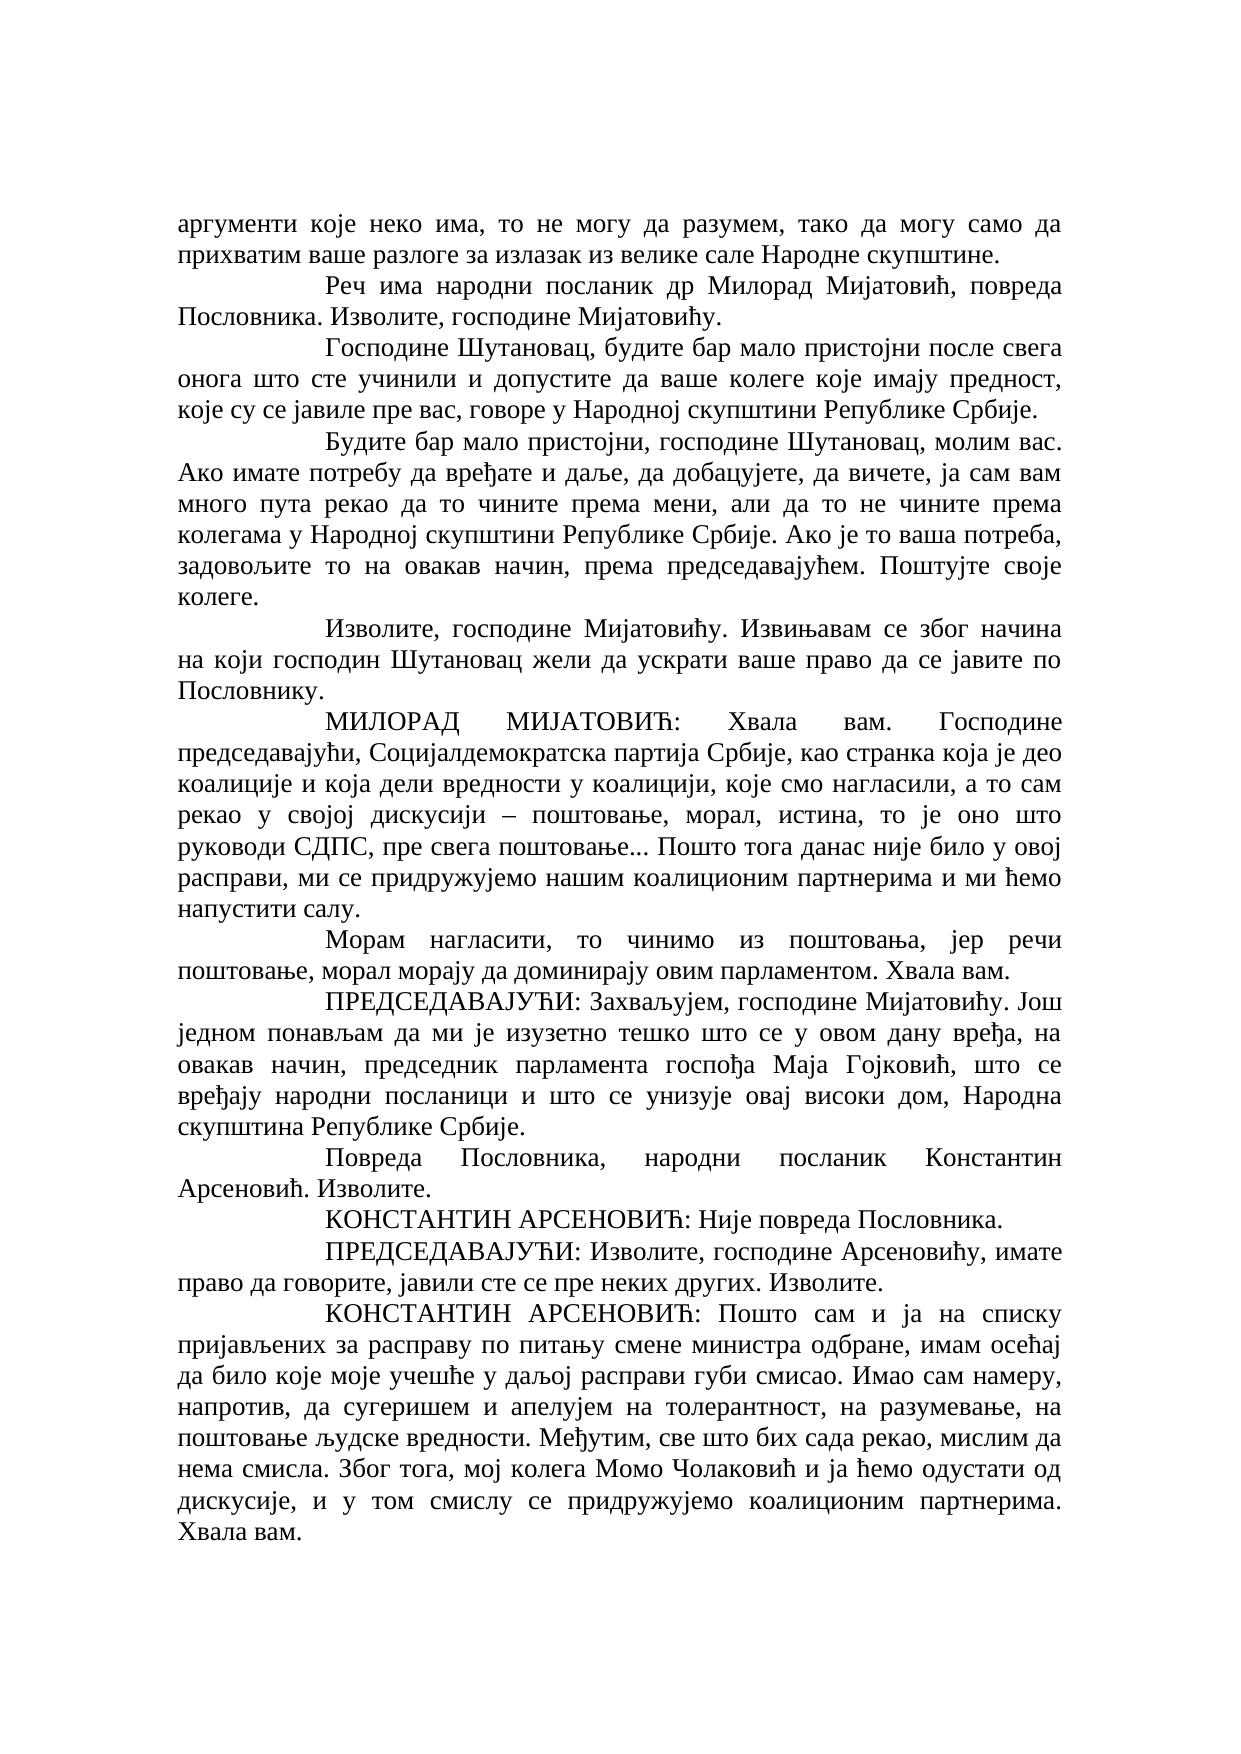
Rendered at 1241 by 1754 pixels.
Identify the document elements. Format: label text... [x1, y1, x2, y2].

text КОНСТАНТИН АРСЕНОВИЋ: Није повреда Пословника. [177, 1203, 1063, 1234]
text Будите бар мало пристојни, господине Шутановац, молим вас. Ако имате потребу да вређате и даље, да добацујете, да вичете, ја сам вам много пута рекао да то чините према мени, али да то не чините према колегама у Народној скупштини Републике Србије. Ако је то ваша потреба, задовољите то на овакав начин, према председавајућем. Поштујте своје колеге. [177, 425, 1063, 612]
text Изволите, господине Мијатовићу. Извињавам се због начина на који господин Шутановац жели да ускрати ваше право да се јавите по Пословнику. [177, 612, 1063, 705]
text МИЛОРАД МИЈАТОВИЋ: Хвала вам. Господине председавајући, Социјалдемократска партија Србије, као странка која је део коалиције и која дели вредности у коалицији, које смо нагласили, а то сам рекао у својој дискусији – поштовање, морал, истина, то је оно што руководи СДПС, пре свега поштовање... Пошто тога данас није било у овој расправи, ми се придружујемо нашим коалиционим партнерима и ми ћемо напустити салу. [177, 705, 1063, 923]
text Повреда Пословника, народни посланик Константин Арсеновић. Изволите. [177, 1141, 1063, 1203]
text ПРЕДСЕДАВАЈУЋИ: Захваљујем, господине Мијатовићу. Још једном понављам да ми је изузетно тешко што се у овом дану вређа, на овакав начин, председник парламента госпођа Маја Гојковић, што се вређају народни посланици и што се унизује овај високи дом, Народна скупштина Републике Србије. [177, 985, 1063, 1141]
text ПРЕДСЕДАВАЈУЋИ: Изволите, господине Арсеновићу, имате право да говорите, јавили сте се пре неких других. Изволите. [177, 1234, 1063, 1297]
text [177, 207, 1063, 269]
text Господине Шутановац, будите бар мало пристојни после свега онога што сте учинили и допустите да ваше колеге које имају предност, које су се јавиле пре вас, говоре у Народној скупштини Републике Србије. [177, 331, 1063, 425]
text КОНСТАНТИН АРСЕНОВИЋ: Пошто сам и ја на списку пријављених за расправу по питању смене министра одбране, имам осећај да било које моје учешће у даљој расправи губи смисао. Имао сам намеру, напротив, да сугеришем и апелујем на толерантност, на разумевање, на поштовање људске вредности. Међутим, све што бих сада рекао, мислим да нема смисла. Због тога, мој колега Момо Чолаковић и ја ћемо одустати од дискусије, и у том смислу се придружујемо коалиционим партнерима. Хвала вам. [177, 1297, 1063, 1546]
text Реч има народни посланик др Милорад Мијатовић, повреда Пословника. Изволите, господине Мијатовићу. [177, 269, 1063, 331]
text Морам нагласити, то чинимо из поштовања, јер речи поштовање, морал морају да доминирају овим парламентом. Хвала вам. [177, 923, 1063, 985]
